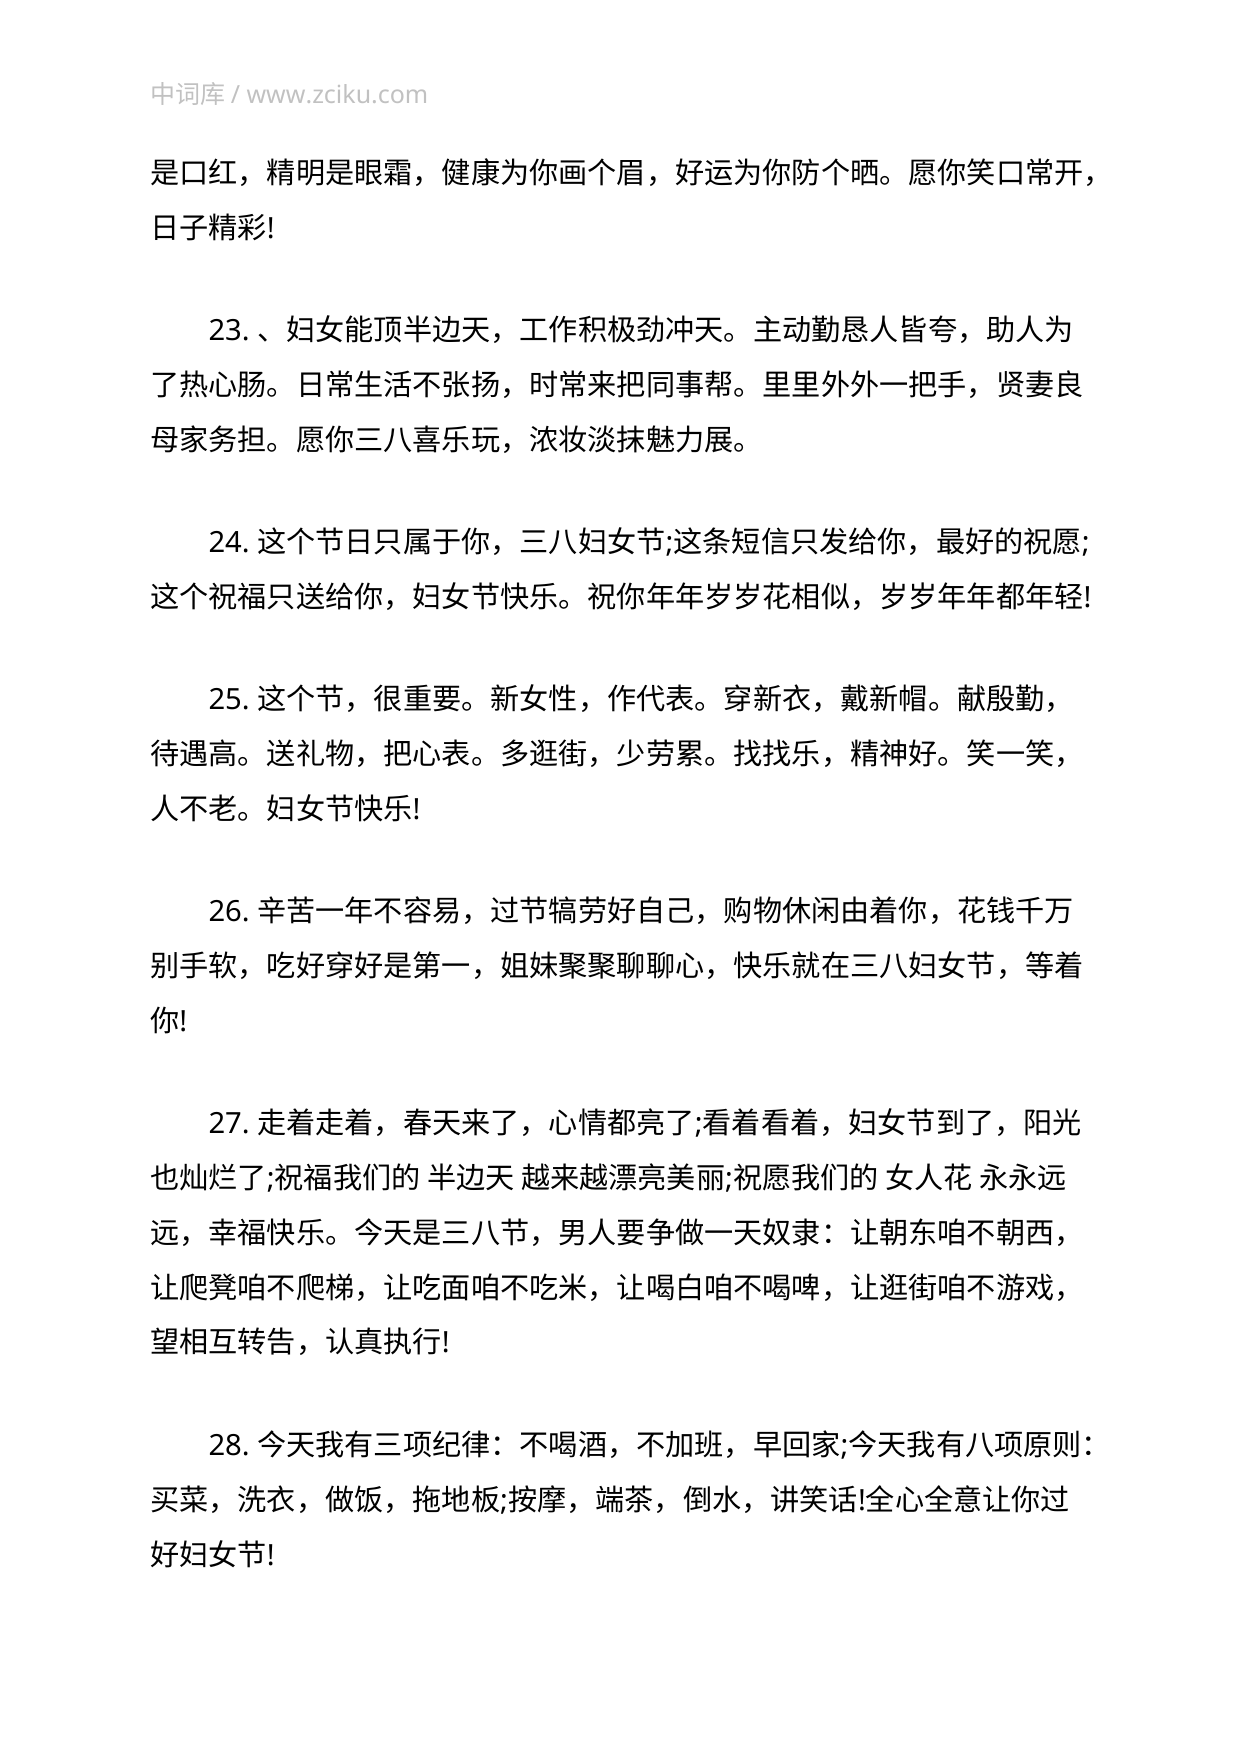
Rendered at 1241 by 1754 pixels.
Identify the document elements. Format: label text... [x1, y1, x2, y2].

text 28. 今天我有三项纪律：不喝酒，不加班，早回家;今天我有八项原则：买菜，洗衣，做饭，拖地板;按摩，端茶，倒水，讲笑话!全心全意让你过好妇女节! [150, 1421, 1090, 1573]
text 25. 这个节，很重要。新女性，作代表。穿新衣，戴新帽。献殷勤，待遇高。送礼物，把心表。多逛街，少劳累。找找乐，精神好。笑一笑，人不老。妇女节快乐! [150, 676, 1090, 828]
text 24. 这个节日只属于你，三八妇女节;这条短信只发给你，最好的祝愿;这个祝福只送给你，妇女节快乐。祝你年年岁岁花相似，岁岁年年都年轻! [150, 518, 1090, 616]
text 26. 辛苦一年不容易，过节犒劳好自己，购物休闲由着你，花钱千万别手软，吃好穿好是第一，姐妹聚聚聊聊心，快乐就在三八妇女节，等着你! [150, 887, 1090, 1040]
text 27. 走着走着，春天来了，心情都亮了;看着看着，妇女节到了，阳光也灿烂了;祝福我们的 半边天 越来越漂亮美丽;祝愿我们的 女人花 永永远远，幸福快乐。今天是三八节，男人要争做一天奴隶：让朝东咱不朝西，让爬凳咱不爬梯，让吃面咱不吃米，让喝白咱不喝啤，让逛街咱不游戏，望相互转告，认真执行! [150, 1099, 1090, 1361]
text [150, 150, 1090, 247]
text 23. 、妇女能顶半边天，工作积极劲冲天。主动勤恳人皆夸，助人为了热心肠。日常生活不张扬，时常来把同事帮。里里外外一把手，贤妻良母家务担。愿你三八喜乐玩，浓妆淡抹魅力展。 [150, 307, 1090, 459]
